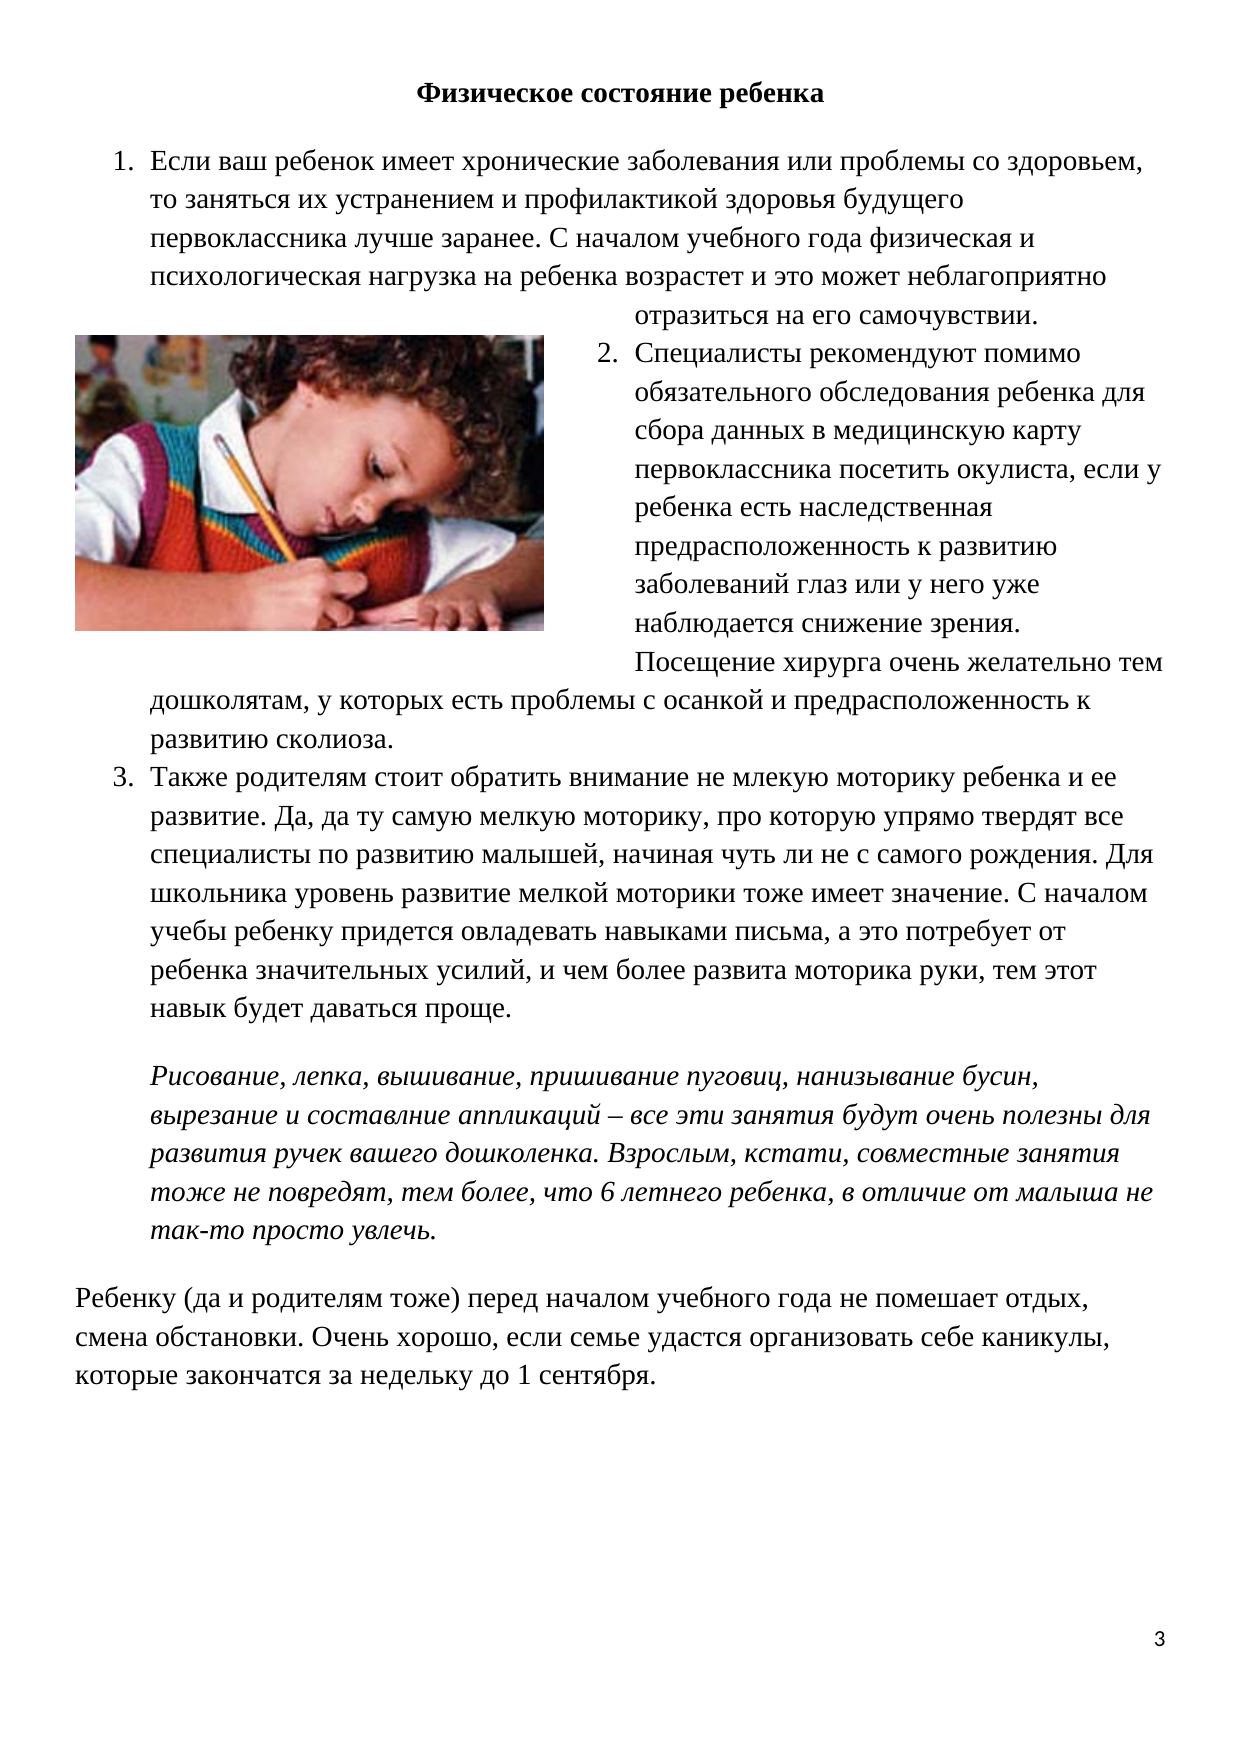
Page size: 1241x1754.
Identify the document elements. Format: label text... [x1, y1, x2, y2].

list Также родителям стоит обратить внимание не млекую моторику ребенка и ее развитие. Да, да ту самую мелкую моторику, про которую упрямо твердят все специалисты по развитию малышей, начиная чуть ли не с самого рождения. Для школьника уровень развитие мелкой моторики тоже имеет значение. С началом учебы ребенку придется овладевать навыками письма, а это потребует от ребенка значительных усилий, и чем более развита моторика руки, тем этот навык будет даваться проще. [112, 759, 1165, 1024]
text Ребенку (да и родителям тоже) перед началом учебного года не помешает отдых, смена обстановки. Очень хорошо, если семье удастся организовать себе каникулы, которые закончатся за недельку до 1 сентября. [75, 1280, 1165, 1391]
picture [75, 335, 544, 631]
list Если ваш ребенок имеет хронические заболевания или проблемы со здоровьем, то заняться их устранением и профилактикой здоровья будущего первоклассника лучше заранее. С началом учебного года физическая и психологическая нагрузка на ребенка возрастет и это может неблагоприятно отразиться на его самочувствии. [112, 143, 1165, 330]
text Рисование, лепка, вышивание, пришивание пуговиц, нанизывание бусин, вырезание и составлние аппликаций – все эти занятия будут очень полезны для развития ручек вашего дошколенка. Взрослым, кстати, совместные занятия тоже не повредят, тем более, что 6 летнего ребенка, в отличие от малыша не так-то просто увлечь. [150, 1058, 1165, 1246]
text Физическое состояние ребенка [75, 75, 1165, 108]
